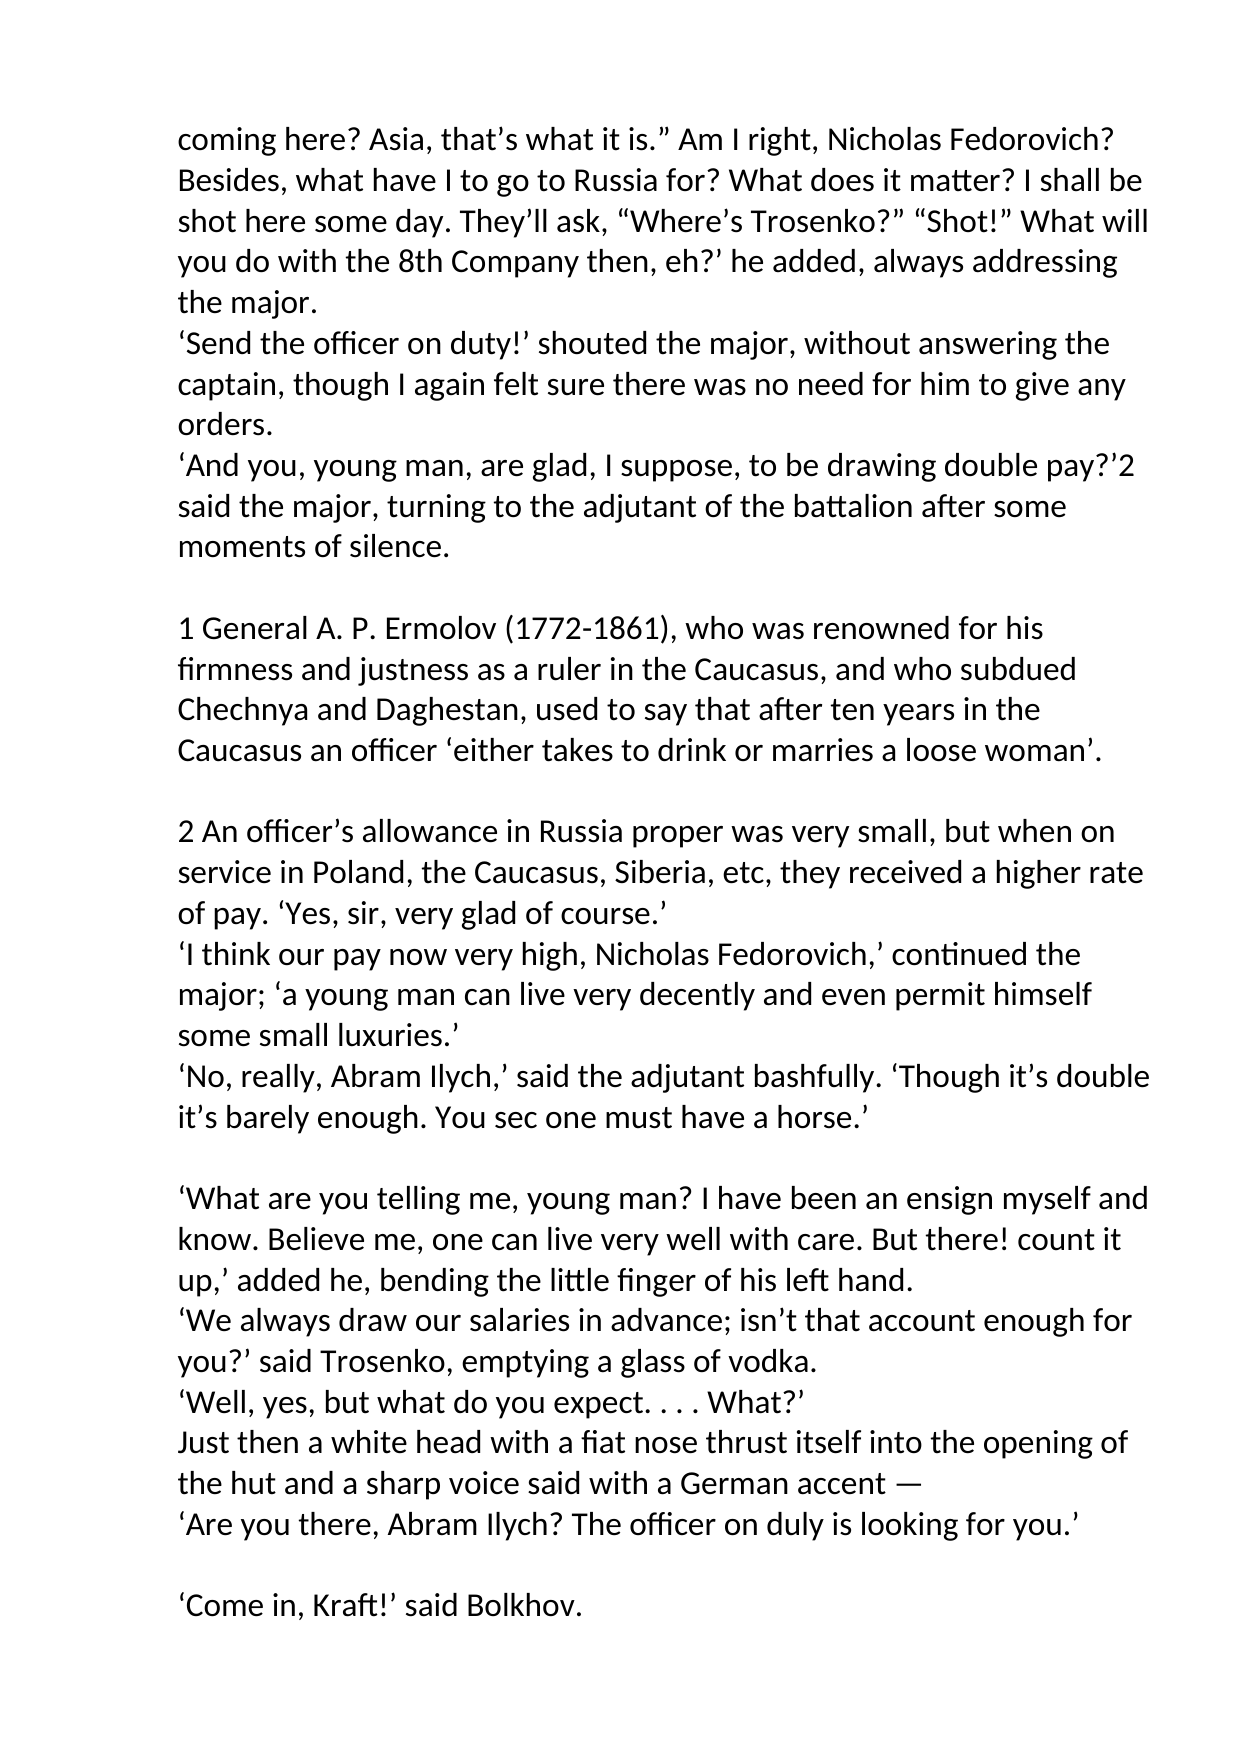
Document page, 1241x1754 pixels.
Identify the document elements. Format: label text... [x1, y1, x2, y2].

text ‘Well, yes, but what do you expect. . . . What?’ [177, 1381, 1152, 1421]
text Just then a white head with a fiat nose thrust itself into the opening of the hut and a sharp voice said with a German accent — [177, 1421, 1152, 1503]
text ‘Come in, Kraft!’ said Bolkhov. [177, 1584, 1152, 1625]
text ‘We always draw our salaries in advance; isn’t that account enough for you?’ said Trosenko, emptying a glass of vodka. [177, 1299, 1152, 1381]
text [177, 118, 1152, 322]
text ‘And you, young man, are glad, I suppose, to be drawing double pay?’2 said the major, turning to the adjutant of the battalion after some moments of silence. [177, 444, 1152, 566]
text ‘No, really, Abram Ilych,’ said the adjutant bashfully. ‘Though it’s double it’s barely enough. You sec one must have a horse.’ [177, 1055, 1152, 1136]
text ‘I think our pay now very high, Nicholas Fedorovich,’ continued the major; ‘a young man can live very decently and even permit himself some small luxuries.’ [177, 933, 1152, 1055]
text 1 General A. P. Ermolov (1772-1861), who was renowned for his firmness and justness as a ruler in the Caucasus, and who subdued Chechnya and Daghestan, used to say that after ten years in the Caucasus an officer ‘either takes to drink or marries a loose woman’. [177, 607, 1152, 770]
text ‘Send the officer on duty!’ shouted the major, without answering the captain, though I again felt sure there was no need for him to give any orders. [177, 322, 1152, 444]
text 2 An officer’s allowance in Russia proper was very small, but when on service in Poland, the Caucasus, Siberia, etc, they received a higher rate of pay. ‘Yes, sir, very glad of course.’ [177, 811, 1152, 933]
text ‘Are you there, Abram Ilych? The officer on duly is looking for you.’ [177, 1503, 1152, 1544]
text ‘What are you telling me, young man? I have been an ensign myself and know. Believe me, one can live very well with care. But there! count it up,’ added he, bending the little finger of his left hand. [177, 1177, 1152, 1299]
